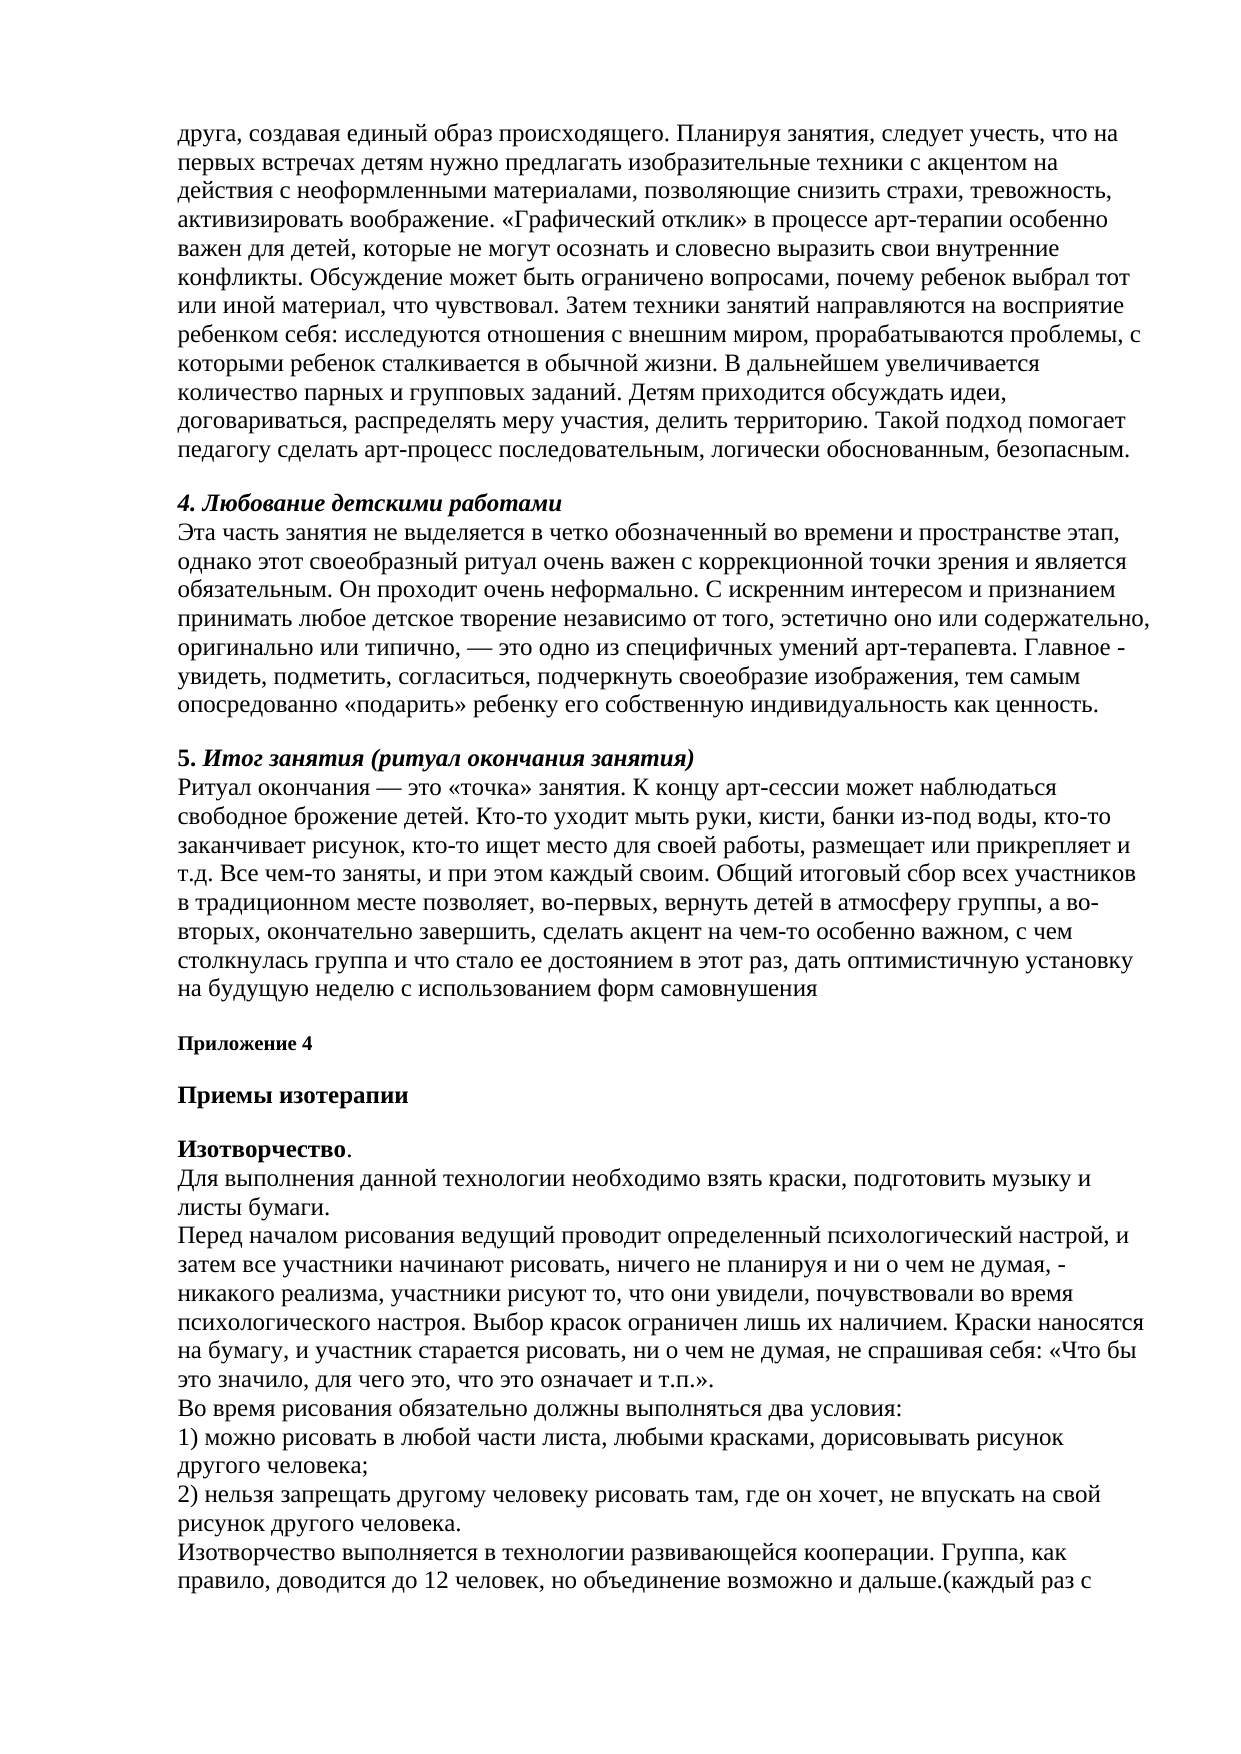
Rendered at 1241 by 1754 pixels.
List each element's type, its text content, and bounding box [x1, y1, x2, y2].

text Изотворчество. [177, 1134, 1152, 1163]
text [177, 1537, 1152, 1594]
text 4. Любование детскими работами [177, 488, 1152, 517]
text Эта часть занятия не выделяется в четко обозначенный во времени и пространстве этап, однако этот своеобразный ритуал очень важен с коррекционной точки зрения и является обязательным. Он проходит очень неформально. С искренним интересом и признанием принимать любое детское творение независимо от того, эстетично оно или содержательно, оригинально или типично, — это одно из специфичных умений арт-терапевта. Главное - увидеть, подметить, согласиться, подчеркнуть своеобразие изображения, тем самым опосредованно «подарить» ребенку его собственную индивидуальность как ценность. [177, 517, 1152, 718]
text 1) можно рисовать в любой части листа, любыми красками, дорисовывать рисунок другого человека; [177, 1422, 1152, 1479]
text 5. Итог занятия (ритуал окончания занятия) [177, 743, 1152, 772]
text 2) нельзя запрещать другому человеку рисовать там, где он хочет, не впускать на свой рисунок другого человека. [177, 1479, 1152, 1537]
text Приложение 4 [177, 1031, 1152, 1055]
text Перед началом рисования ведущий проводит определенный психологический настрой, и затем все участники начинают рисовать, ничего не планируя и ни о чем не думая, - никакого реализма, участники рисуют то, что они увидели, почувствовали во время психологического настроя. Выбор красок ограничен лишь их наличием. Краски наносятся на бумагу, и участник старается рисовать, ни о чем не думая, не спрашивая себя: «Что бы это значило, для чего это, что это означает и т.п.». [177, 1221, 1152, 1393]
text Ритуал окончания — это «точка» занятия. К концу арт-сессии может наблюдаться свободное брожение детей. Кто-то уходит мыть руки, кисти, банки из-под воды, кто-то заканчивает рисунок, кто-то ищет место для своей работы, размещает или прикрепляет и т.д. Все чем-то заняты, и при этом каждый своим. Общий итоговый сбор всех участников в традиционном месте позволяет, во-первых, вернуть детей в атмосферу группы, а во-вторых, окончательно завершить, сделать акцент на чем-то особенно важном, с чем столкнулась группа и что стало ее достоянием в этот раз, дать оптимистичную установку на будущую неделю с использованием форм самовнушения [177, 772, 1152, 1031]
text Во время рисования обязательно должны выполняться два условия: [177, 1393, 1152, 1422]
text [177, 118, 1152, 463]
text Приемы изотерапии [177, 1080, 1152, 1109]
text Для выполнения данной технологии необходимо взять краски, подготовить музыку и листы бумаги. [177, 1163, 1152, 1221]
